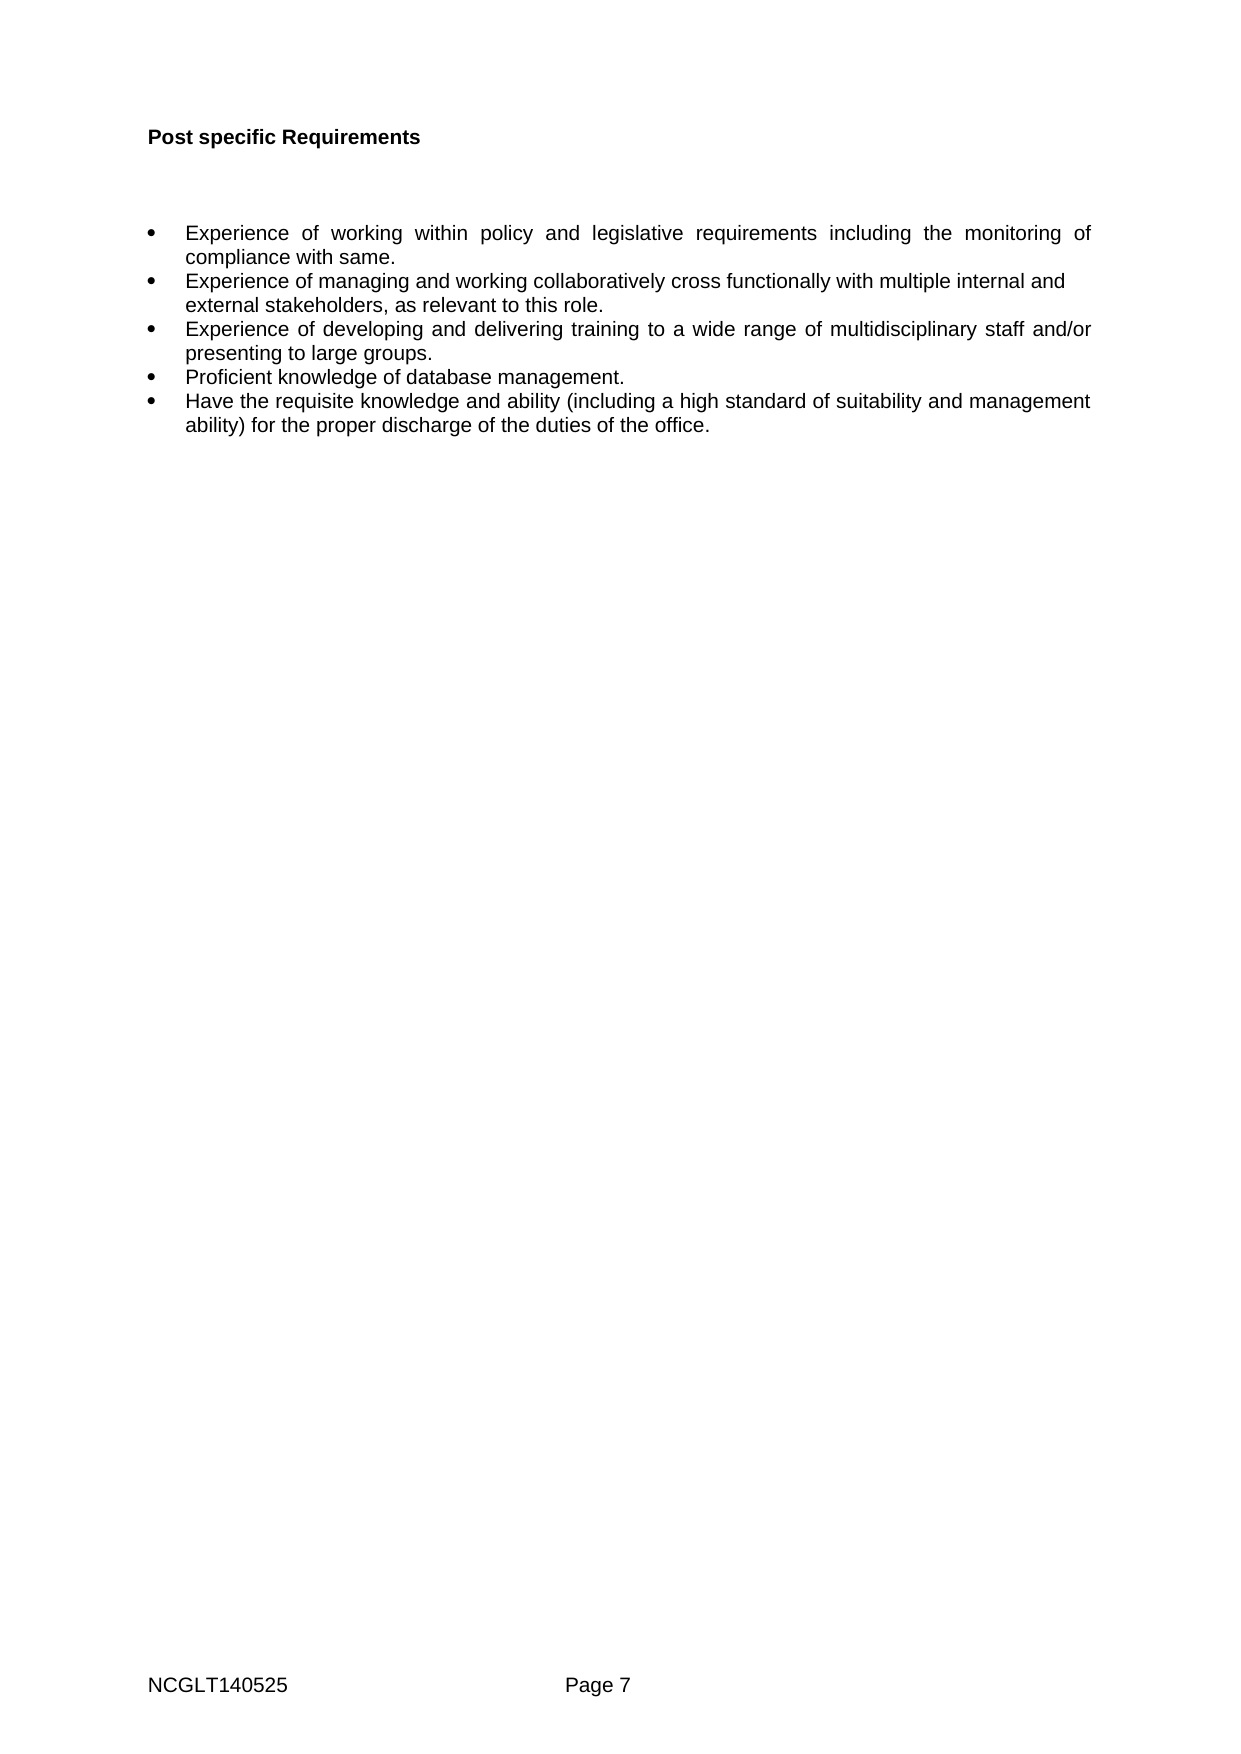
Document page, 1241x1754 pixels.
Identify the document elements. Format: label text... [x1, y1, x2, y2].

list Proficient knowledge of database management. [148, 365, 1092, 389]
list Experience of managing and working collaboratively cross functionally with multiple internal and external stakeholders, as relevant to this role. [148, 269, 1092, 317]
text Post specific Requirements [148, 125, 1092, 149]
list Have the requisite knowledge and ability (including a high standard of suitability and management ability) for the proper discharge of the duties of the office. [148, 389, 1092, 437]
list Experience of developing and delivering training to a wide range of multidisciplinary staff and/or presenting to large groups. [148, 317, 1092, 365]
list Experience of working within policy and legislative requirements including the monitoring of compliance with same. [148, 221, 1092, 269]
